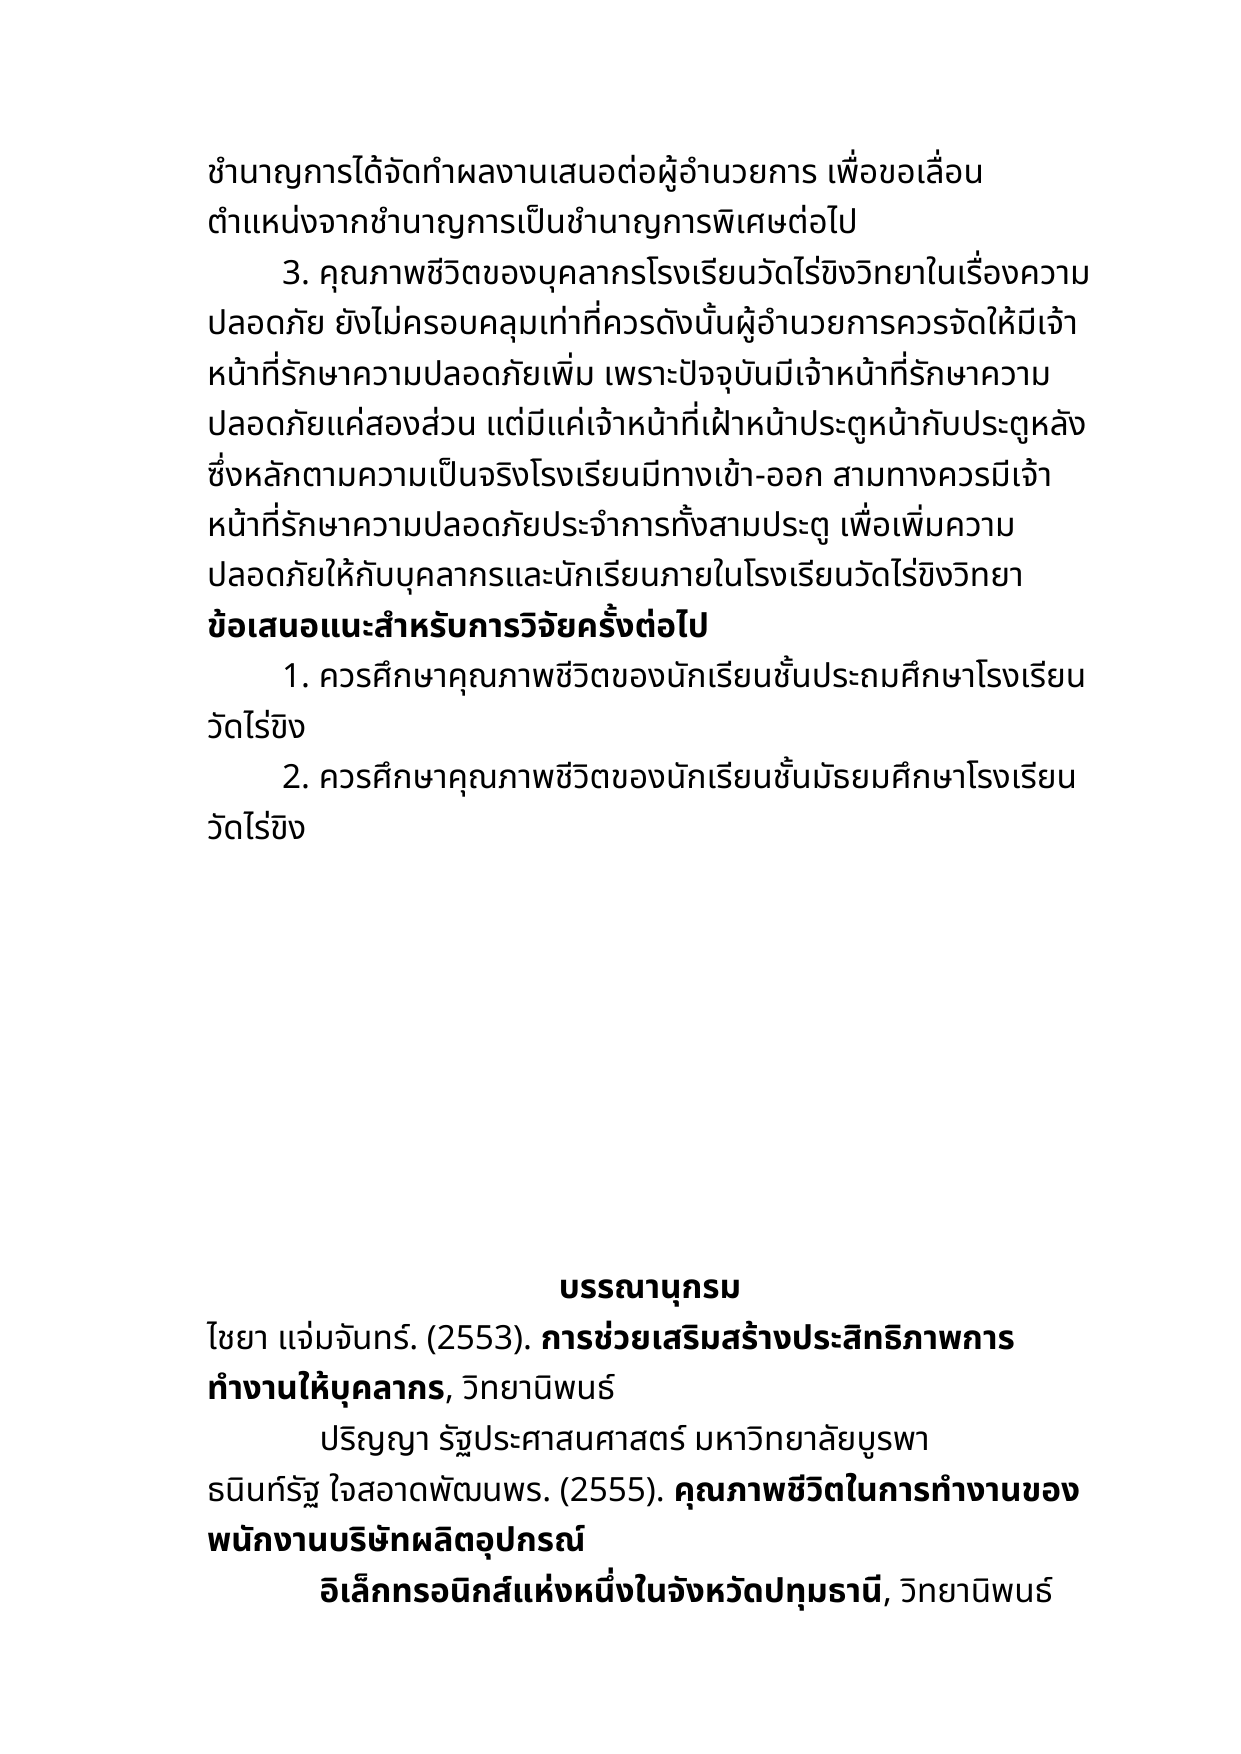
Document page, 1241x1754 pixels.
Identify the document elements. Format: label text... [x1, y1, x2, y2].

text 1. ควรศึกษาคุณภาพชีวิตของนักเรียนชั้นประถมศึกษาโรงเรียนวัดไร่ขิง [207, 652, 1092, 753]
text บรรณานุกรม [207, 1263, 1092, 1313]
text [207, 1465, 1092, 1617]
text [207, 148, 1092, 248]
text 2. ควรศึกษาคุณภาพชีวิตของนักเรียนชั้นมัธยมศึกษาโรงเรียนวัดไร่ขิง [207, 753, 1092, 854]
text 3. คุณภาพชีวิตของบุคลากรโรงเรียนวัดไร่ขิงวิทยาในเรื่องความปลอดภัย ยังไม่ครอบคลุมเท่าที่ควรดังนั้นผู้อำนวยการควรจัดให้มีเจ้าหน้าที่รักษาความปลอดภัยเพิ่ม เพราะปัจจุบันมีเจ้าหน้าที่รักษาความปลอดภัยแค่สองส่วน แต่มีแค่เจ้าหน้าที่เฝ้าหน้าประตูหน้ากับประตูหลัง ซึ่งหลักตามความเป็นจริงโรงเรียนมีทางเข้า-ออก สามทางควรมีเจ้าหน้าที่รักษาความปลอดภัยประจำการทั้งสามประตู เพื่อเพิ่มความปลอดภัยให้กับบุคลากรและนักเรียนภายในโรงเรียนวัดไร่ขิงวิทยา [207, 248, 1092, 602]
text ข้อเสนอแนะสำหรับการวิจัยครั้งต่อไป [207, 602, 1092, 652]
text ไชยา แจ่มจันทร์. (2553). การช่วยเสริมสร้างประสิทธิภาพการทำงานให้บุคลากร, วิทยานิพนธ์ ปริญญา รัฐประศาสนศาสตร์ มหาวิทยาลัยบูรพา [207, 1313, 1092, 1465]
